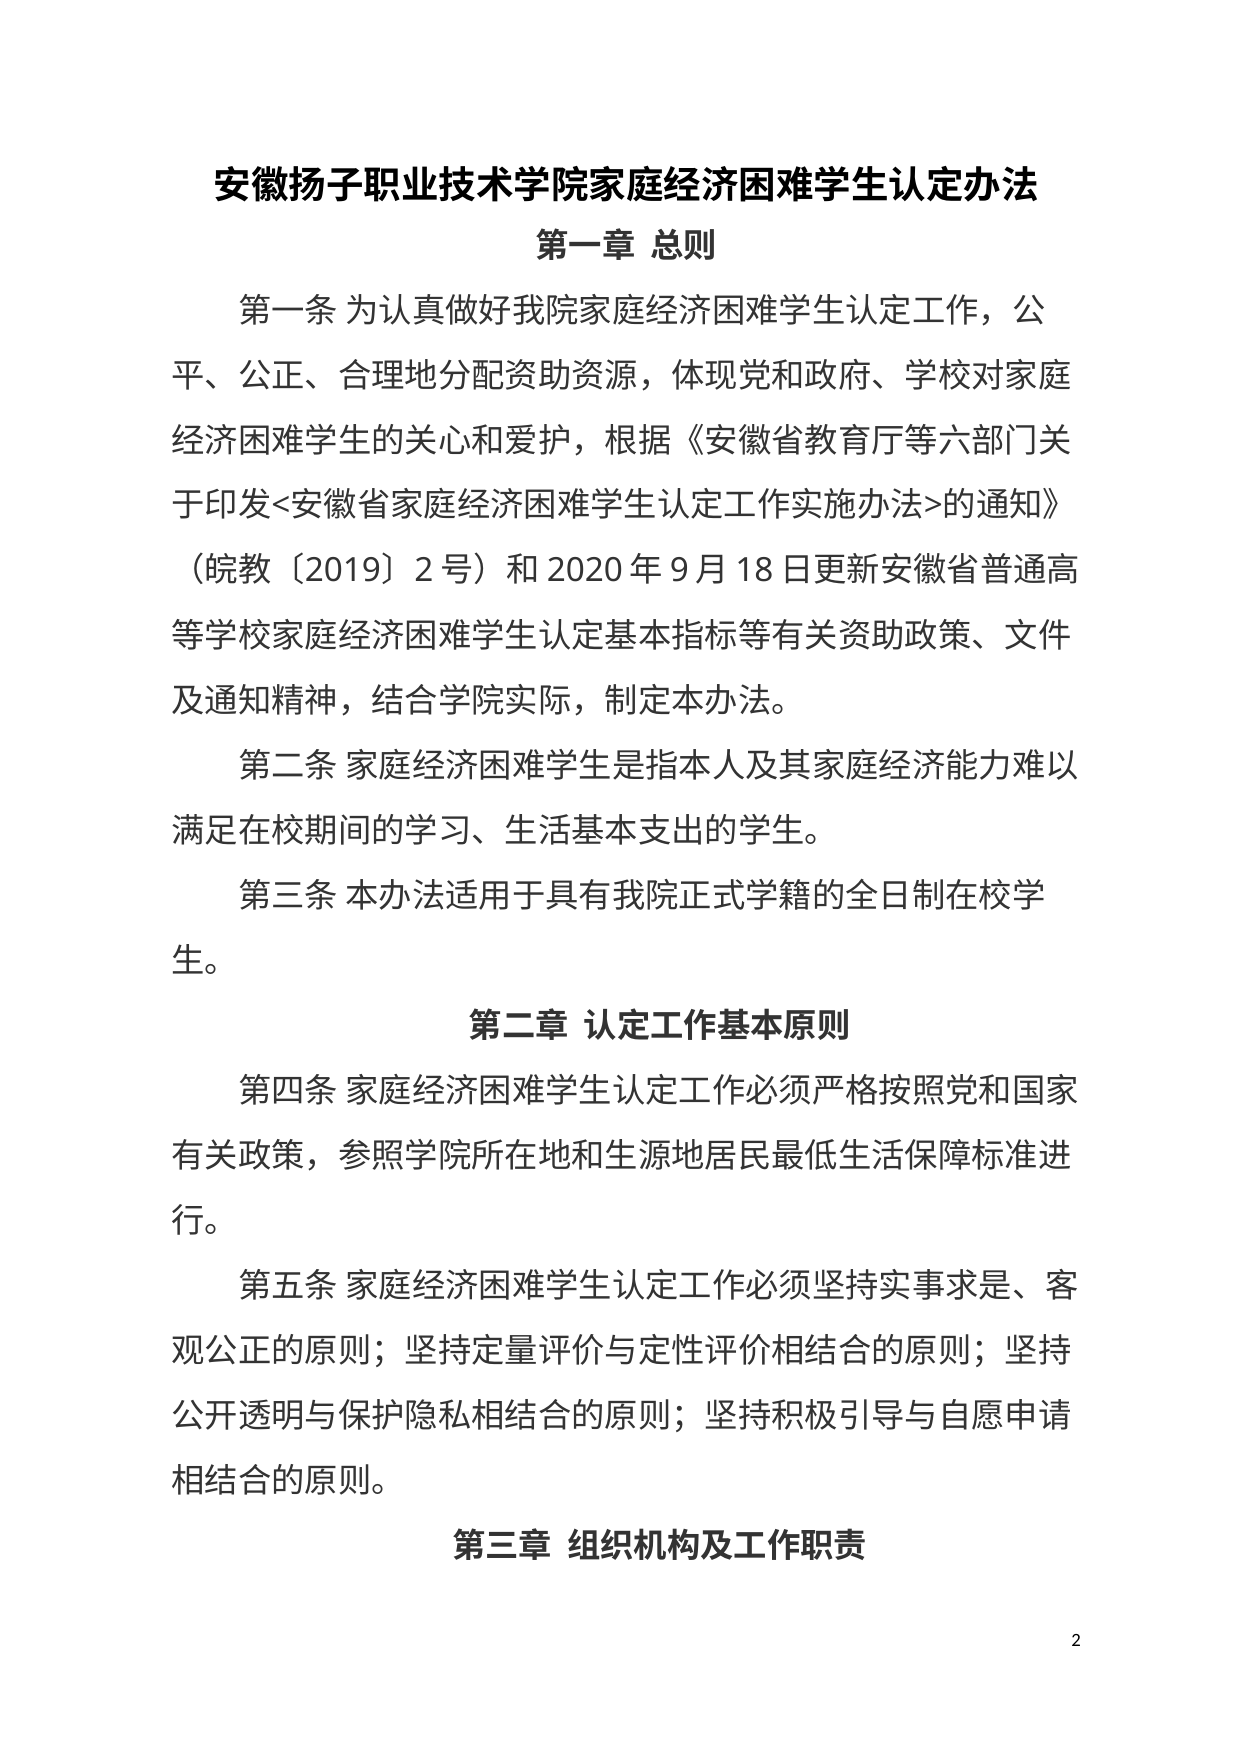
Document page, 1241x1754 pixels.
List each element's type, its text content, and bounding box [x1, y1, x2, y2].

text 第三条 本办法适用于具有我院正式学籍的全日制在校学生。 [171, 860, 1081, 990]
text 第一条 为认真做好我院家庭经济困难学生认定工作，公平、公正、合理地分配资助资源，体现党和政府、学校对家庭经济困难学生的关心和爱护，根据《安徽省教育厅等六部门关于印发<安徽省家庭经济困难学生认定工作实施办法>的通知》（皖教〔2019〕2号）和2020年9月18日更新安徽省普通高等学校家庭经济困难学生认定基本指标等有关资助政策、文件及通知精神，结合学院实际，制定本办法。 [171, 275, 1081, 730]
text 安徽扬子职业技术学院家庭经济困难学生认定办法 [171, 152, 1081, 210]
text 第五条 家庭经济困难学生认定工作必须坚持实事求是、客观公正的原则；坚持定量评价与定性评价相结合的原则；坚持公开透明与保护隐私相结合的原则；坚持积极引导与自愿申请相结合的原则。 [171, 1250, 1081, 1510]
text 第四条 家庭经济困难学生认定工作必须严格按照党和国家有关政策，参照学院所在地和生源地居民最低生活保障标准进行。 [171, 1055, 1081, 1250]
text 第二章 认定工作基本原则 [171, 990, 1081, 1055]
text 第一章 总则 [171, 210, 1081, 275]
text 第二条 家庭经济困难学生是指本人及其家庭经济能力难以满足在校期间的学习、生活基本支出的学生。 [171, 730, 1081, 860]
text 第三章 组织机构及工作职责 [171, 1510, 1081, 1575]
